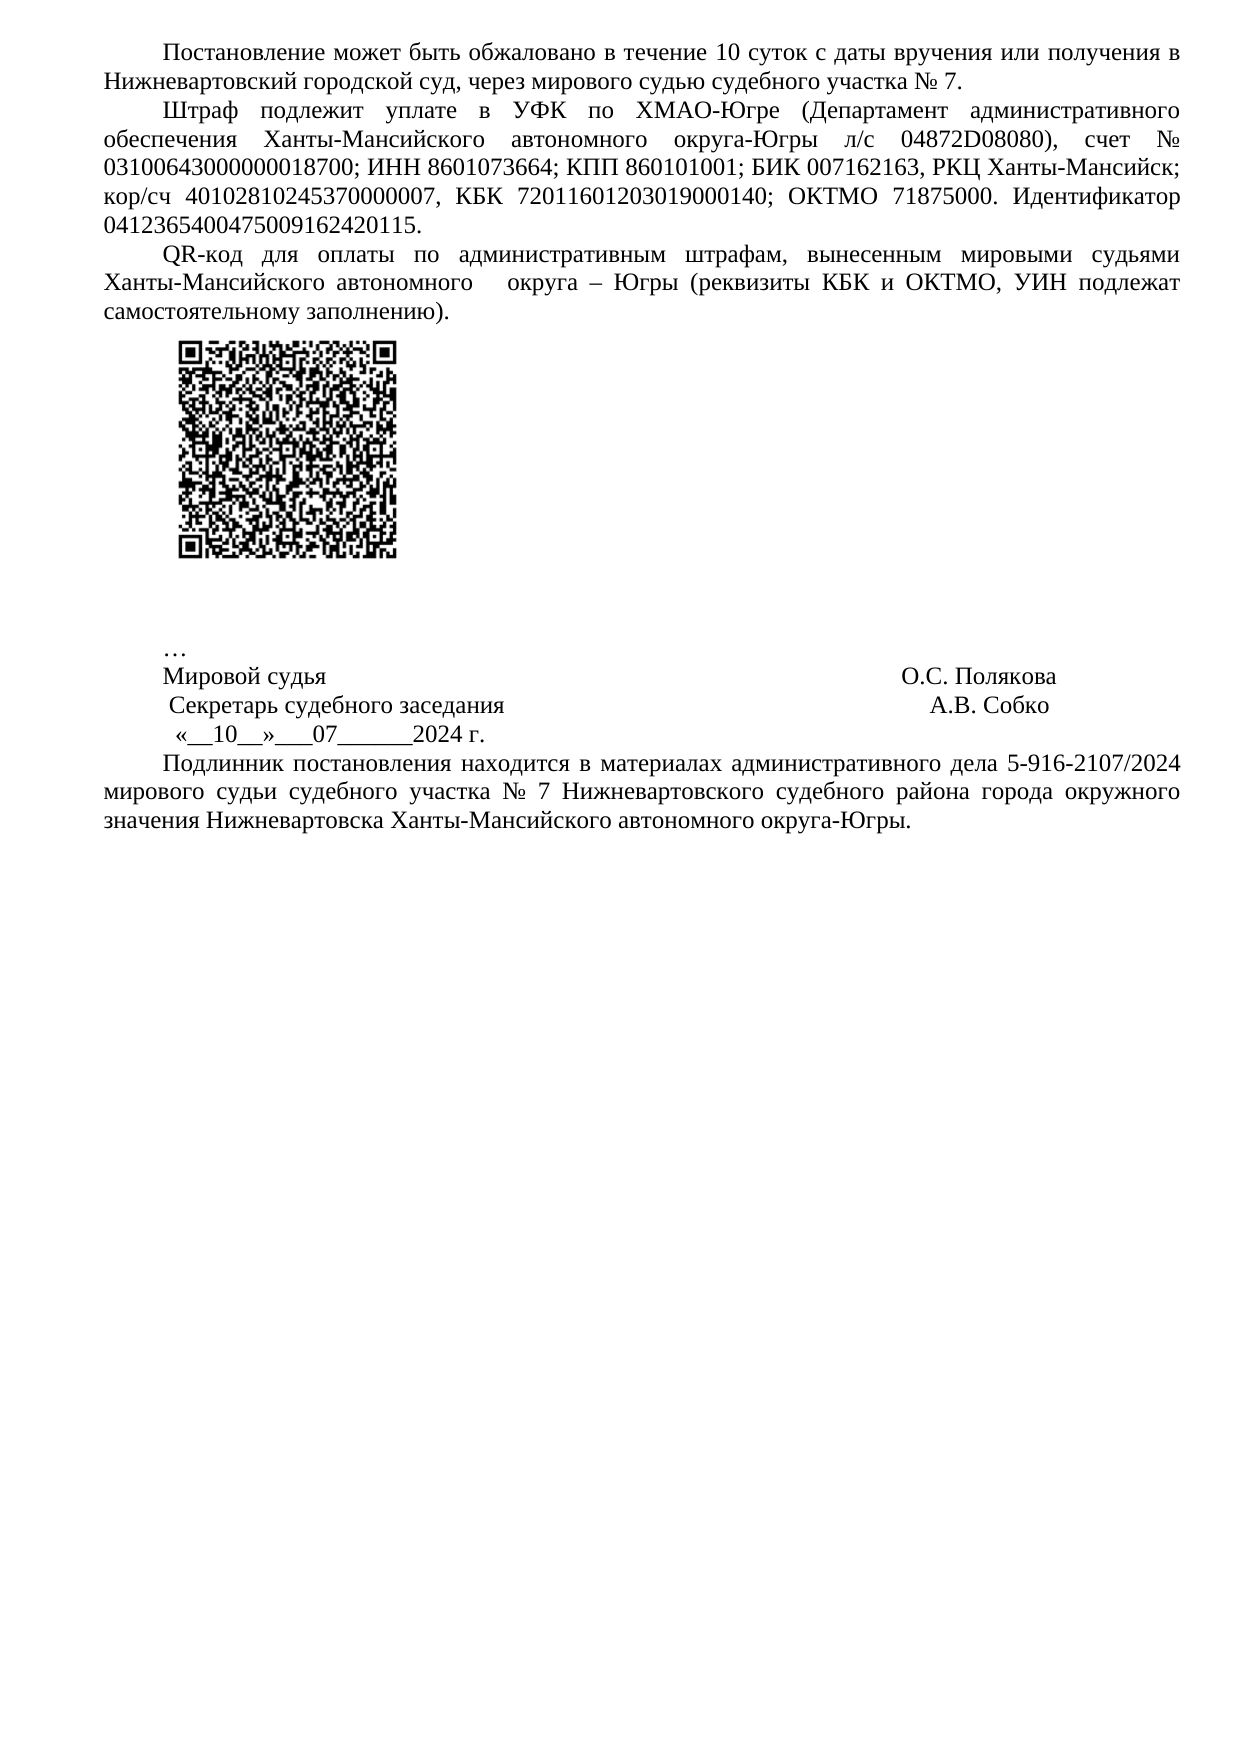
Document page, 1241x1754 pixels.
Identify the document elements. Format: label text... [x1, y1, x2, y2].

text Штраф подлежит уплате в УФК по ХМАО-Югре (Департамент административного обеспечения Ханты-Мансийского автономного округа-Югры л/с 04872D08080), счет № 03100643000000018700; ИНН 8601073664; КПП 860101001; БИК 007162163, РКЦ Ханты-Мансийск; кор/сч 40102810245370000007, КБК 72011601203019000140; ОКТМО 71875000. Идентификатор 0412365400475009162420115. [103, 95, 1181, 239]
text Постановление может быть обжаловано в течение 10 суток с даты вручения или получения в Нижневартовский городской суд, через мирового судью судебного участка № 7. [103, 37, 1181, 95]
text Подлинник постановления находится в материалах административного дела 5-916-2107/2024 мирового судьи судебного участка № 7 Нижневартовского судебного района города окружного значения Нижневартовска Ханты-Мансийского автономного округа-Югры. [103, 748, 1181, 834]
text … [103, 633, 1181, 661]
picture [162, 324, 413, 575]
text Мировой судья О.С. Полякова [103, 661, 1181, 690]
text «__10__»___07______2024 г. [103, 719, 1181, 748]
text QR-код для оплаты по административным штрафам, вынесенным мировыми судьями Ханты-Мансийского автономного округа – Югры (реквизиты КБК и ОКТМО, УИН подлежат самостоятельному заполнению). [103, 239, 1181, 325]
text Секретарь судебного заседания А.В. Собко [103, 690, 1181, 719]
